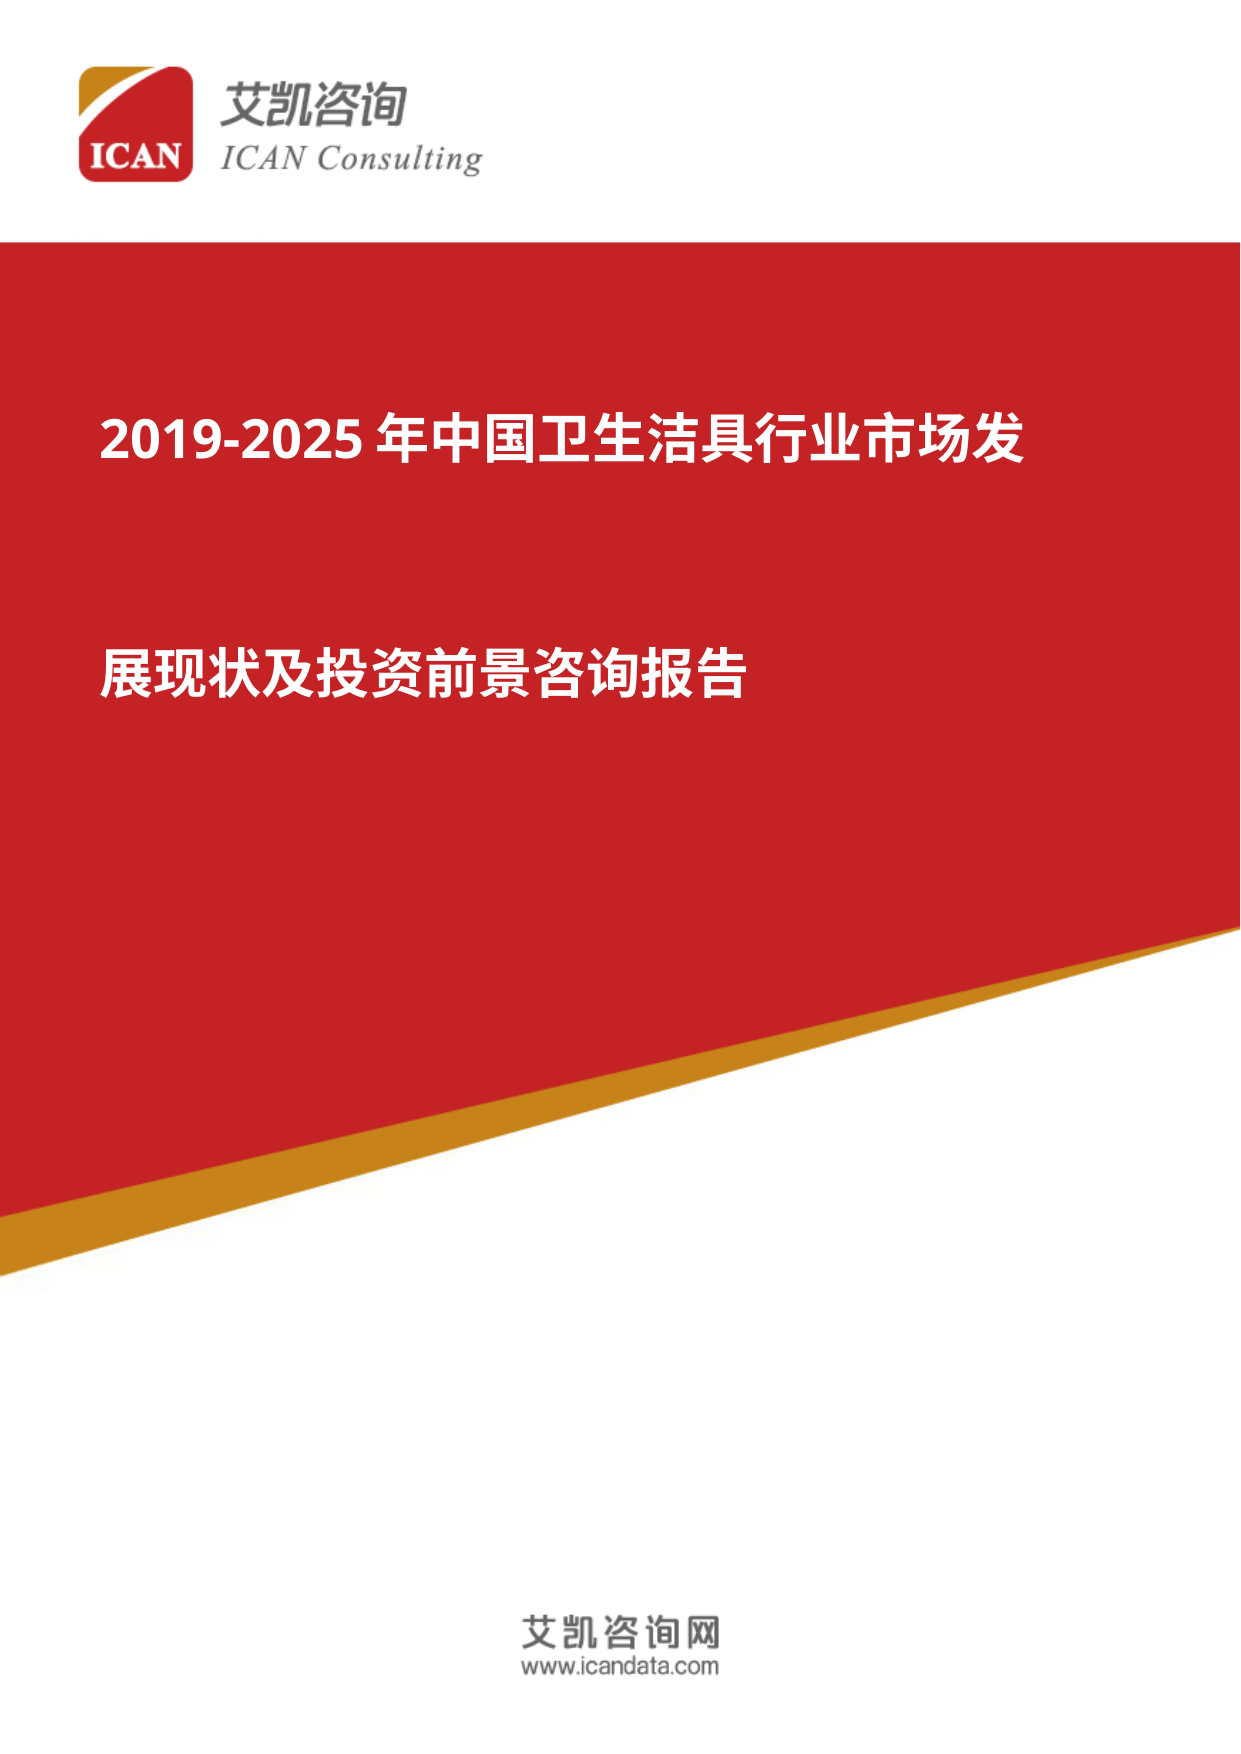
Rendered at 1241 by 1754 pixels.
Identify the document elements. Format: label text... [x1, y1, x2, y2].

subtitle 2019-2025年中国卫生洁具行业市场发展现状及投资前景咨询报告 [99, 386, 1053, 718]
picture [0, 5, 1241, 1754]
